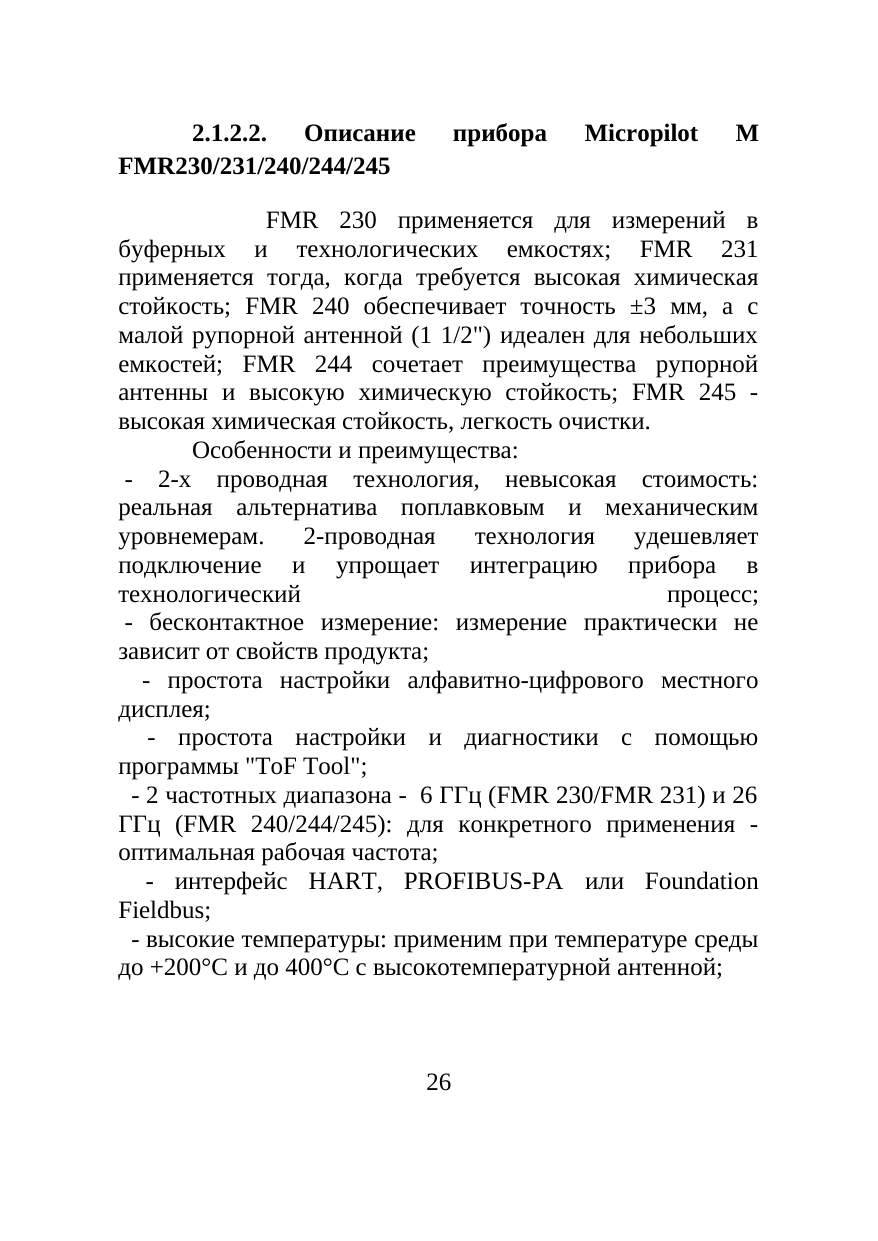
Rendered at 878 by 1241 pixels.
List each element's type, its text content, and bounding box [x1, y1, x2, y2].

text - простота настройки алфавитно-цифрового местного дисплея; [118, 665, 759, 722]
text - высокие температуры: применим при температуре среды до +200°С и до 400°С с высокотемпературной антенной; [118, 924, 759, 981]
text - простота настройки и диагностики с помощью программы "ToF Tool"; [118, 722, 759, 780]
text 2.1.2.2. Описание прибора Micropilot M FMR230/231/240/244/245 [118, 118, 759, 180]
text - 2 частотных диапазона - 6 ГГц (FMR 230/FMR 231) и 26 ГГц (FMR 240/244/245): для конкретного применения - оптимальная рабочая частота; [118, 780, 759, 866]
text - интерфейс HART, PROFIBUS-PA или Foundation Fieldbus; [118, 866, 759, 924]
text FMR 230 применяется для измерений в буферных и технологических емкостях; FMR 231 применяется тогда, когда требуется высокая химическая стойкость; FMR 240 обеспечивает точность ±3 мм, а с малой рупорной антенной (1 1/2") идеален для небольших емкостей; FMR 244 сочетает преимущества рупорной антенны и высокую химическую стойкость; FMR 245 - высокая химическая стойкость, легкость очистки. [118, 205, 759, 435]
text Особенности и преимущества: [118, 435, 759, 464]
text - 2-х проводная технология, невысокая стоимость: реальная альтернатива поплавковым и механическим уровнемерам. 2-проводная технология удешевляет подключение и упрощает интеграцию прибора в технологический процесс; - бесконтактное измерение: измерение практически не зависит от свойств продукта; [118, 464, 759, 665]
